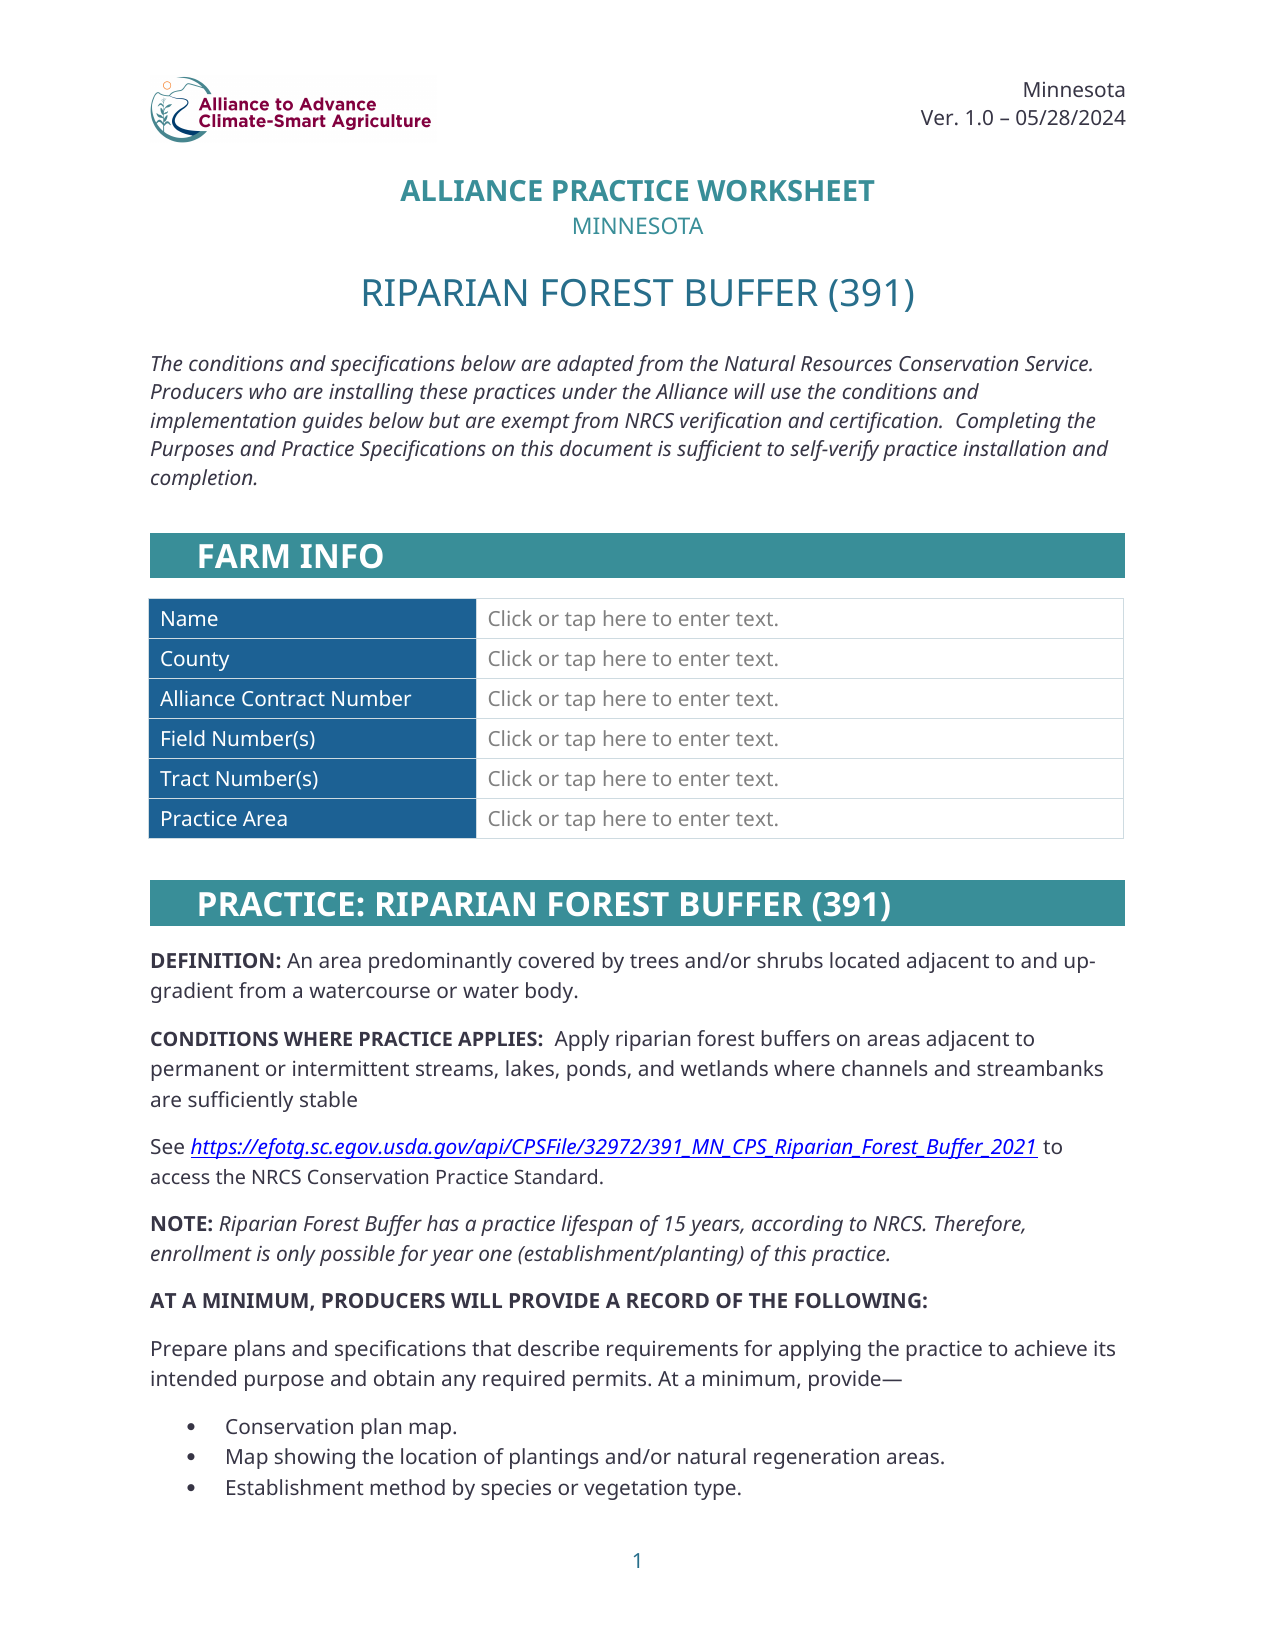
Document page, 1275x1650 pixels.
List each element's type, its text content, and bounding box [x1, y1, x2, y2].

text The conditions and specifications below are adapted from the Natural Resources Conservation Service. Producers who are installing these practices under the Alliance will use the conditions and implementation guides below but are exempt from NRCS verification and certification. Completing the Purposes and Practice Specifications on this document is sufficient to self-verify practice installation and completion. [150, 349, 1125, 491]
table_cell [477, 719, 1123, 758]
subtitle alliance practice worksheet [150, 171, 1125, 210]
text CONDITIONS WHERE PRACTICE APPLIES: Apply riparian forest buffers on areas adjacent to permanent or intermittent streams, lakes, ponds, and wetlands where channels and streambanks are sufficiently stable [150, 1024, 1125, 1114]
table_cell [477, 759, 1123, 798]
list Establishment method by species or vegetation type. [187, 1473, 1125, 1502]
text Prepare plans and specifications that describe requirements for applying the practice to achieve its intended purpose and obtain any required permits. At a minimum, provide— [150, 1334, 1125, 1393]
table_cell Alliance Contract Number [149, 679, 476, 718]
text AT A MINIMUM, PRODUCERS WILL PROVIDE A RECORD OF THE FOLLOWING: [150, 1287, 1125, 1315]
table_cell Practice Area [149, 799, 476, 838]
subtitle PRACTICE: riparian forest buffer (391) [150, 880, 1125, 926]
text DEFINITION: An area predominantly covered by trees and/or shrubs located adjacent to and up-gradient from a watercourse or water body. [150, 946, 1125, 1005]
table_cell Tract Number(s) [149, 759, 476, 798]
table_cell Field Number(s) [149, 719, 476, 758]
table_cell [477, 639, 1123, 678]
text NOTE: Riparian Forest Buffer has a practice lifespan of 15 years, according to NRCS. Therefore, enrollment is only possible for year one (establishment/planting) of this practice. [150, 1209, 1125, 1268]
table_cell [477, 799, 1123, 838]
title riparian forest buffer (391) [150, 267, 1125, 318]
table_header [477, 599, 1123, 638]
picture [150, 75, 437, 143]
table_cell [477, 679, 1123, 718]
subtitle Farm Info [150, 533, 1125, 578]
list Conservation plan map. [187, 1412, 1125, 1440]
table_header Name [149, 599, 476, 638]
subtitle MINNESOTA [150, 210, 1125, 242]
list Map showing the location of plantings and/or natural regeneration areas. [187, 1442, 1125, 1471]
table_cell County [149, 639, 476, 678]
text See https://efotg.sc.egov.usda.gov/api/CPSFile/32972/391_MN_CPS_Riparian_Forest_Buffer_2021 to access the NRCS Conservation Practice Standard. [150, 1132, 1125, 1190]
